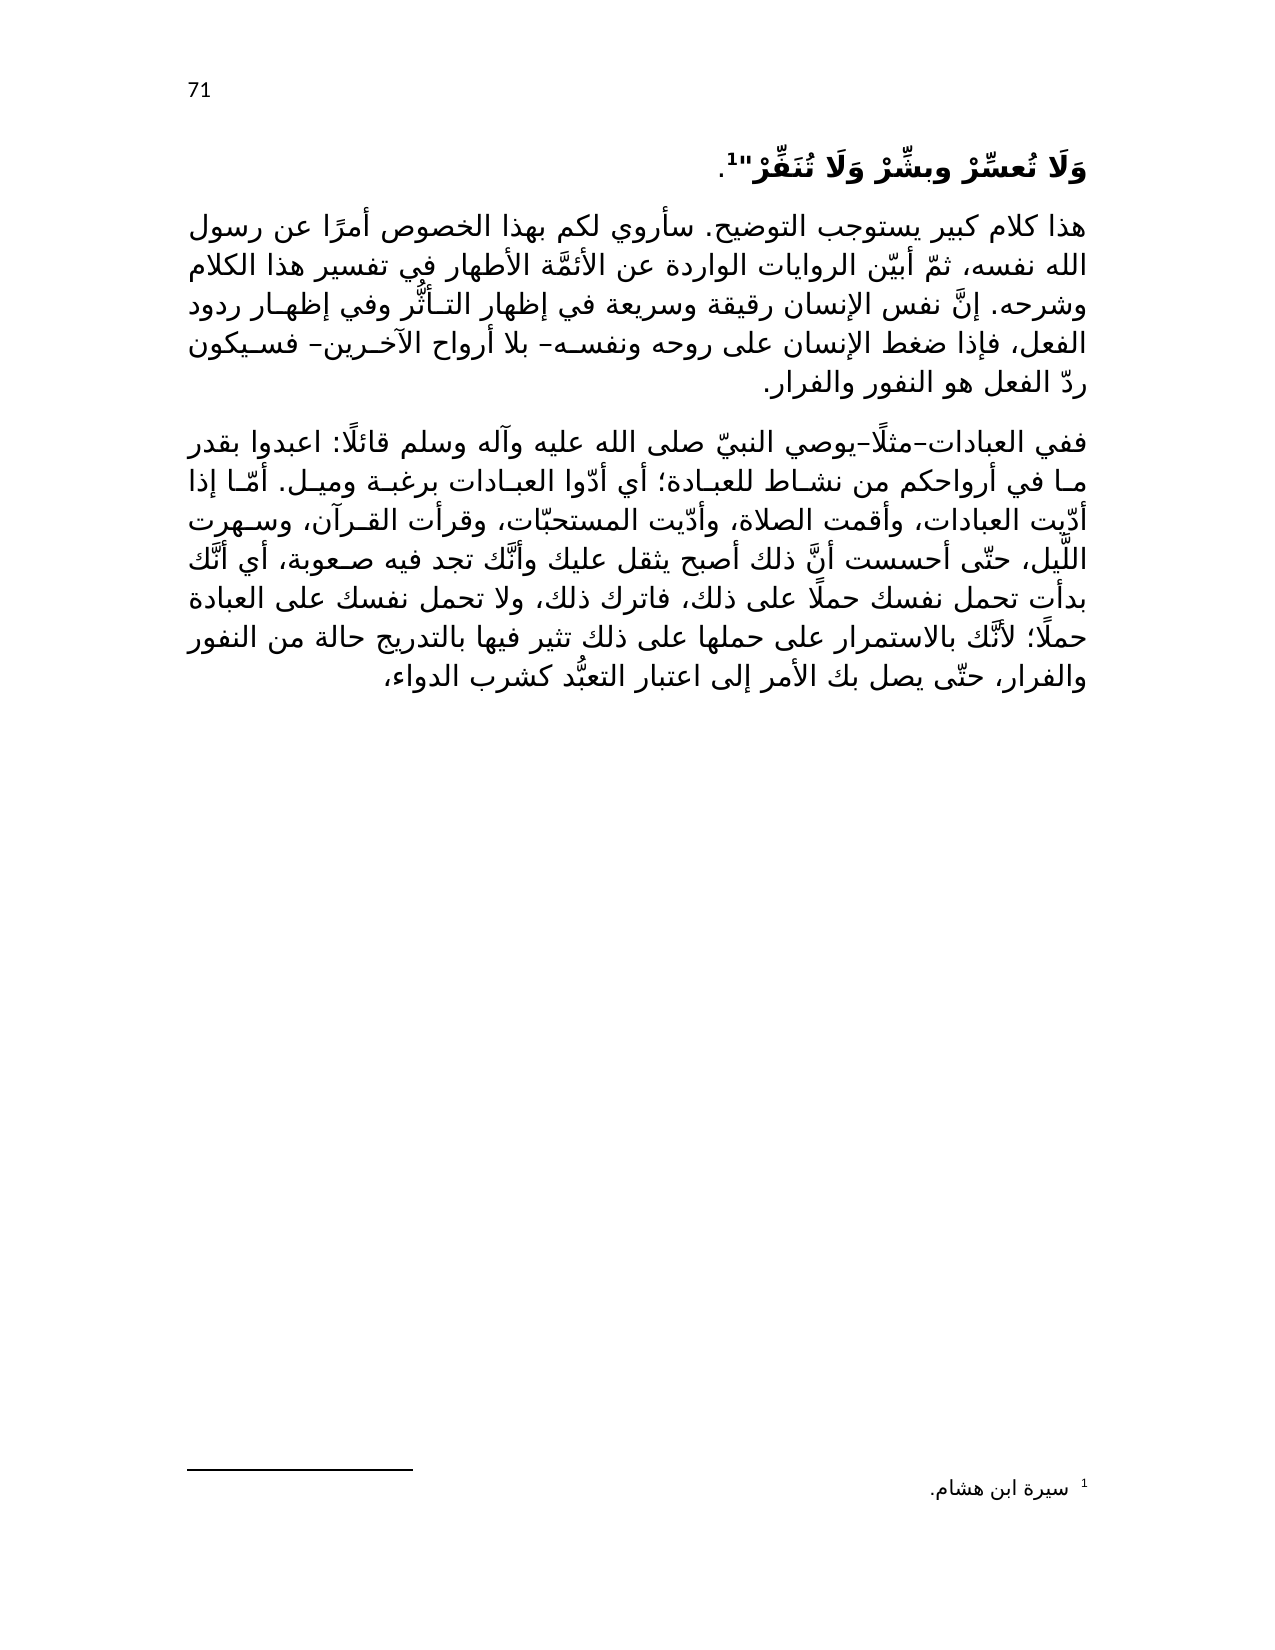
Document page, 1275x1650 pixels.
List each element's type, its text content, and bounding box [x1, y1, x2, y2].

text ففي العبادات–مثلًا–يوصي النبيّ صلى الله عليه وآله وسلم قائلًا: اعبدوا بقدر ما في أرواحكم من نشاط للعبادة؛ أي أدّوا العبادات برغبة وميل. أمّا إذا أدّيت العبادات، وأقمت الصلاة، وأدّيت المستحبّات، وقرأت القرآن، وسهرت اللَّيل، حتّى أحسست أنَّ ذلك أصبح يثقل عليك وأنَّك تجد فيه صعوبة، أي أنَّك بدأت تحمل نفسك حملًا على ذلك، فاترك ذلك، ولا تحمل نفسك على العبادة حملًا؛ لأنَّك بالاستمرار على حملها على ذلك تثير فيها بالتدريج حالة من النفور والفرار، حتّى يصل بك الأمر إلى اعتبار التعبُّد كشرب الدواء، [187, 425, 1087, 693]
text هذا كلام كبير يستوجب التوضيح. سأروي لكم بهذا الخصوص أمرًا عن رسول الله نفسه، ثمّ أبيّن الروايات الواردة عن الأئمَّة الأطهار في تفسير هذا الكلام وشرحه. إنَّ نفس الإنسان رقيقة وسريعة في إظهار التأثُّر وفي إظهار ردود الفعل، فإذا ضغط الإنسان على روحه ونفسه– بلا أرواح الآخرين– فسيكون ردّ الفعل هو النفور والفرار. [187, 210, 1087, 399]
text وَلَا تُعسِّرْ وبشِّرْ وَلَا تُنَفِّرْ". [187, 150, 1087, 184]
